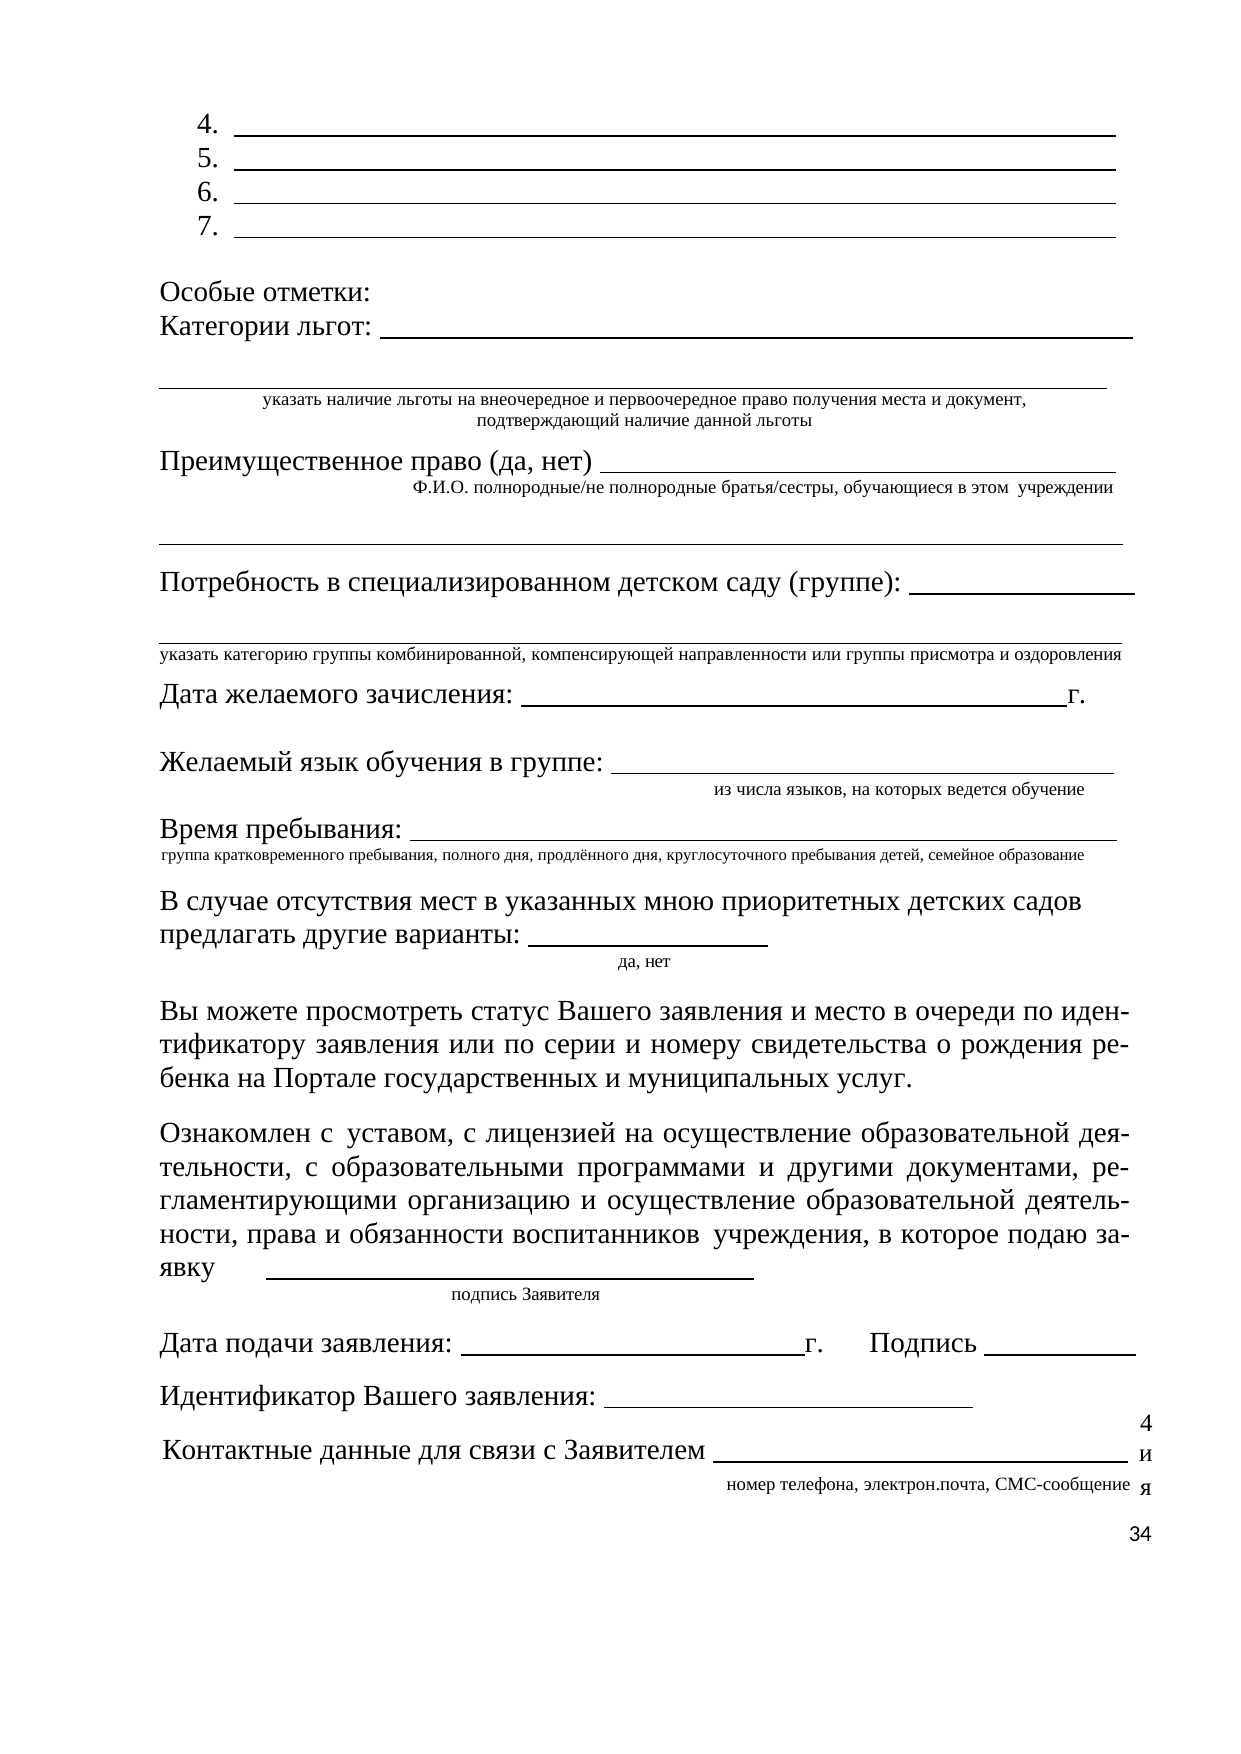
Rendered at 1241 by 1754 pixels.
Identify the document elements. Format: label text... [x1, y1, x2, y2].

text из числа языков, на которых ведется обучение [48, 778, 1085, 799]
text Особые отметки: [159, 275, 1194, 308]
text да, нет [94, 950, 1194, 972]
text 7. [197, 208, 1194, 241]
text Вы можете просмотреть статус Вашего заявления и место в очереди по иден- тификатору заявления или по серии и номеру свидетельства о рождения ре- бенка на Портале государственных и муниципальных услуг. [159, 993, 1131, 1093]
text Дата подачи заявления: г. Подпись [159, 1325, 1194, 1358]
text Время пребывания: [159, 811, 1194, 844]
text Контактные данные для связи с Заявителем и [48, 1436, 1152, 1467]
text Желаемый язык обучения в группе: [159, 744, 1194, 777]
text группа кратковременного пребывания, полного дня, продлённого дня, круглосуточного пребывания детей, семейное образование [48, 844, 1084, 864]
text В случае отсутствия мест в указанных мною приоритетных детских садов предлагать другие варианты: [159, 883, 1082, 950]
text Преимущественное право (да, нет) [159, 443, 1194, 476]
text подпись Заявителя [108, 1283, 943, 1304]
text 4. [197, 107, 1194, 140]
text указать наличие льготы на внеочередное и первоочередное право получения места и документ, подтверждающий наличие данной льготы [262, 388, 1146, 431]
text 6. [197, 174, 1194, 208]
text Потребность в специализированном детском саду (группе): [159, 564, 1194, 597]
text указать категорию группы комбинированной, компенсирующей направленности или группы присмотра и оздоровления [159, 643, 1194, 665]
text 4 [48, 1411, 1152, 1436]
text Идентификатор Вашего заявления: [159, 1379, 1194, 1411]
text номер телефона, электрон.почта, СМС-сообщение я [726, 1467, 1194, 1496]
text Ф.И.О. полнородные/не полнородные братья/сестры, обучающиеся в этом учреждении [413, 476, 1194, 498]
text Дата желаемого зачисления: г. [159, 676, 1194, 710]
text Категории льгот: [159, 308, 1194, 342]
text Ознакомлен с уставом, с лицензией на осуществление образовательной дея- тельности, с образовательными программами и другими документами, ре- гламентирующими организацию и осуществление образовательной деятель- ности, права и обязанности воспитанников учреждения, в которое подаю за- явку [159, 1115, 1131, 1283]
text 5. [197, 140, 1194, 174]
